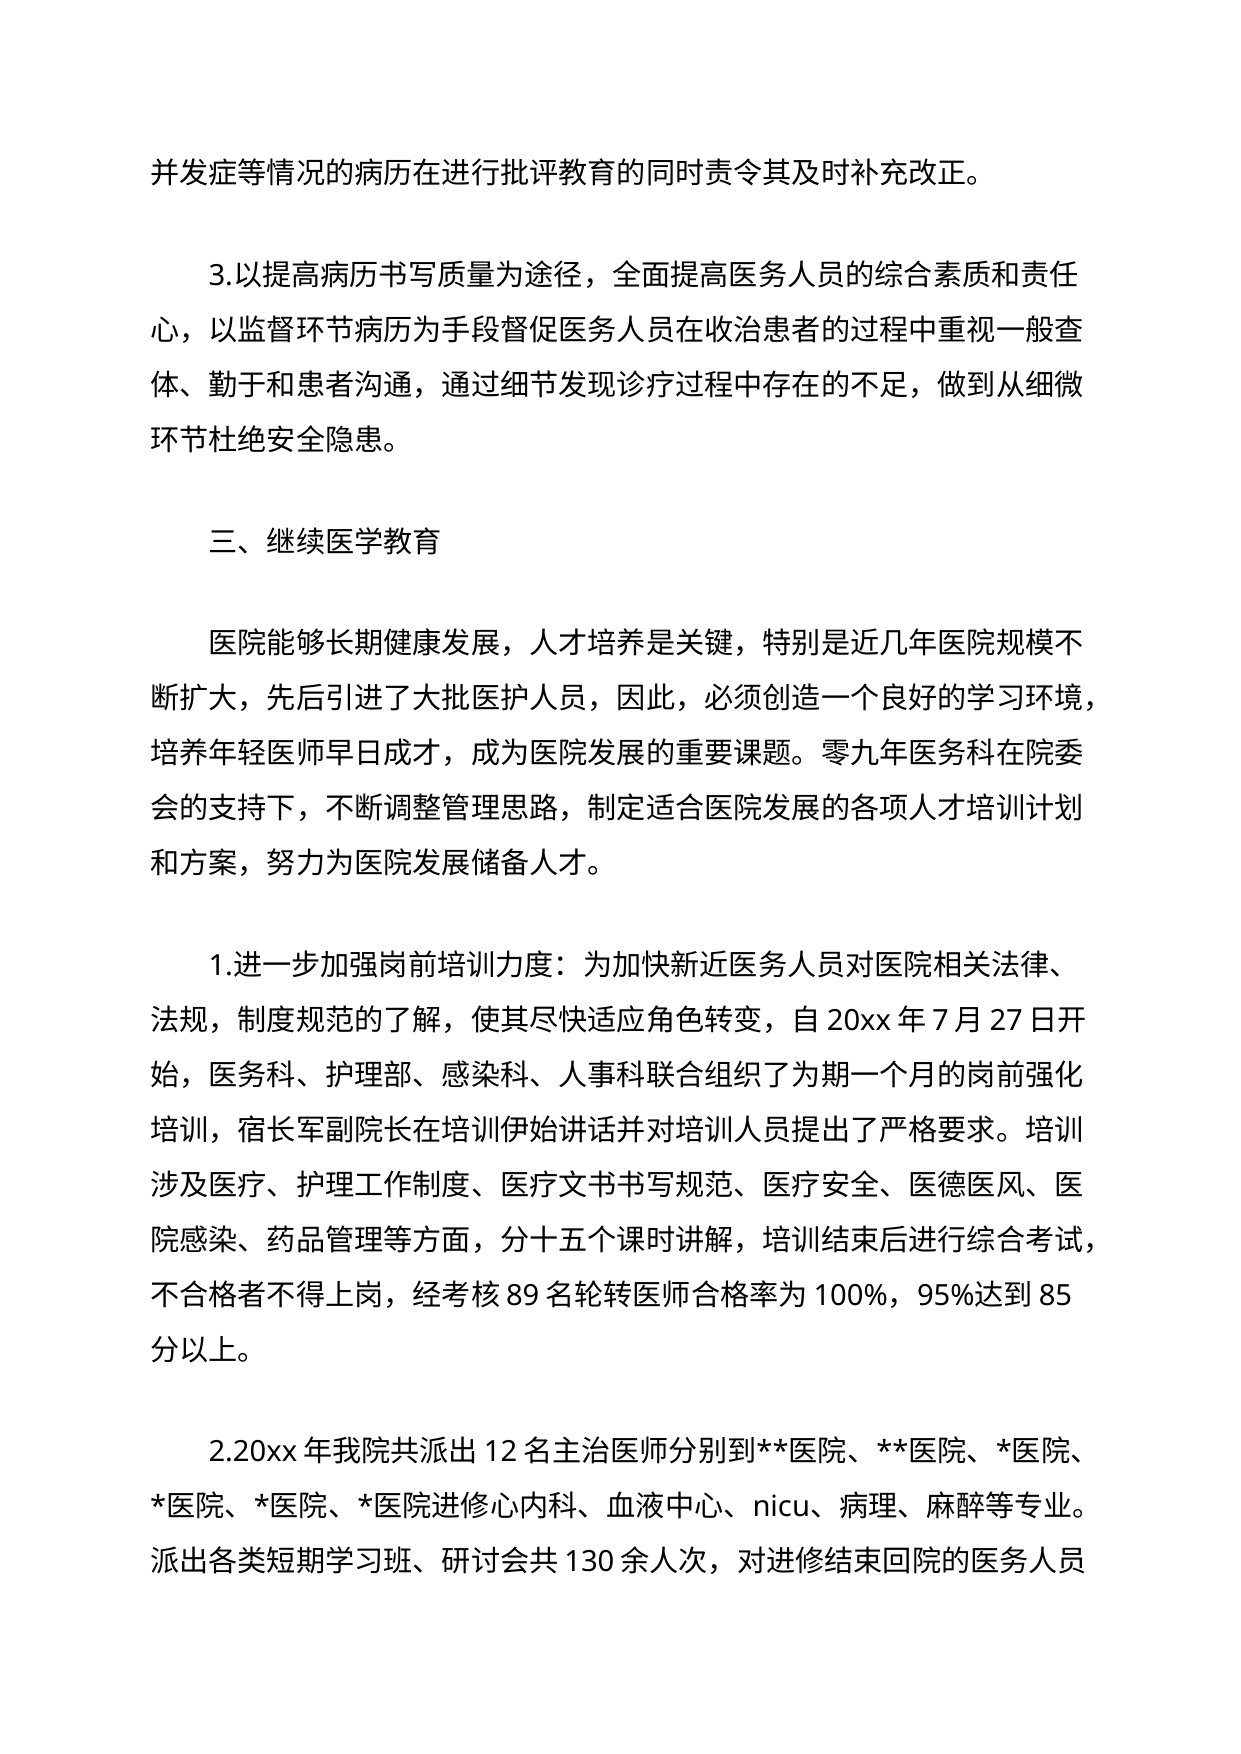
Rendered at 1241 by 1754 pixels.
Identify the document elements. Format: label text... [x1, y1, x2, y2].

text 1.进一步加强岗前培训力度：为加快新近医务人员对医院相关法律、法规，制度规范的了解，使其尽快适应角色转变，自20xx年7月27日开始，医务科、护理部、感染科、人事科联合组织了为期一个月的岗前强化培训，宿长军副院长在培训伊始讲话并对培训人员提出了严格要求。培训涉及医疗、护理工作制度、医疗文书书写规范、医疗安全、医德医风、医院感染、药品管理等方面，分十五个课时讲解，培训结束后进行综合考试，不合格者不得上岗，经考核89名轮转医师合格率为100%，95%达到85分以上。 [150, 941, 1090, 1368]
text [150, 150, 1090, 192]
text 3.以提高病历书写质量为途径，全面提高医务人员的综合素质和责任心，以监督环节病历为手段督促医务人员在收治患者的过程中重视一般查体、勤于和患者沟通，通过细节发现诊疗过程中存在的不足，做到从细微环节杜绝安全隐患。 [150, 252, 1090, 459]
text 三、继续医学教育 [150, 518, 1090, 561]
text 医院能够长期健康发展，人才培养是关键，特别是近几年医院规模不断扩大，先后引进了大批医护人员，因此，必须创造一个良好的学习环境，培养年轻医师早日成才，成为医院发展的重要课题。零九年医务科在院委会的支持下，不断调整管理思路，制定适合医院发展的各项人才培训计划和方案，努力为医院发展储备人才。 [150, 620, 1090, 882]
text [150, 1428, 1090, 1580]
